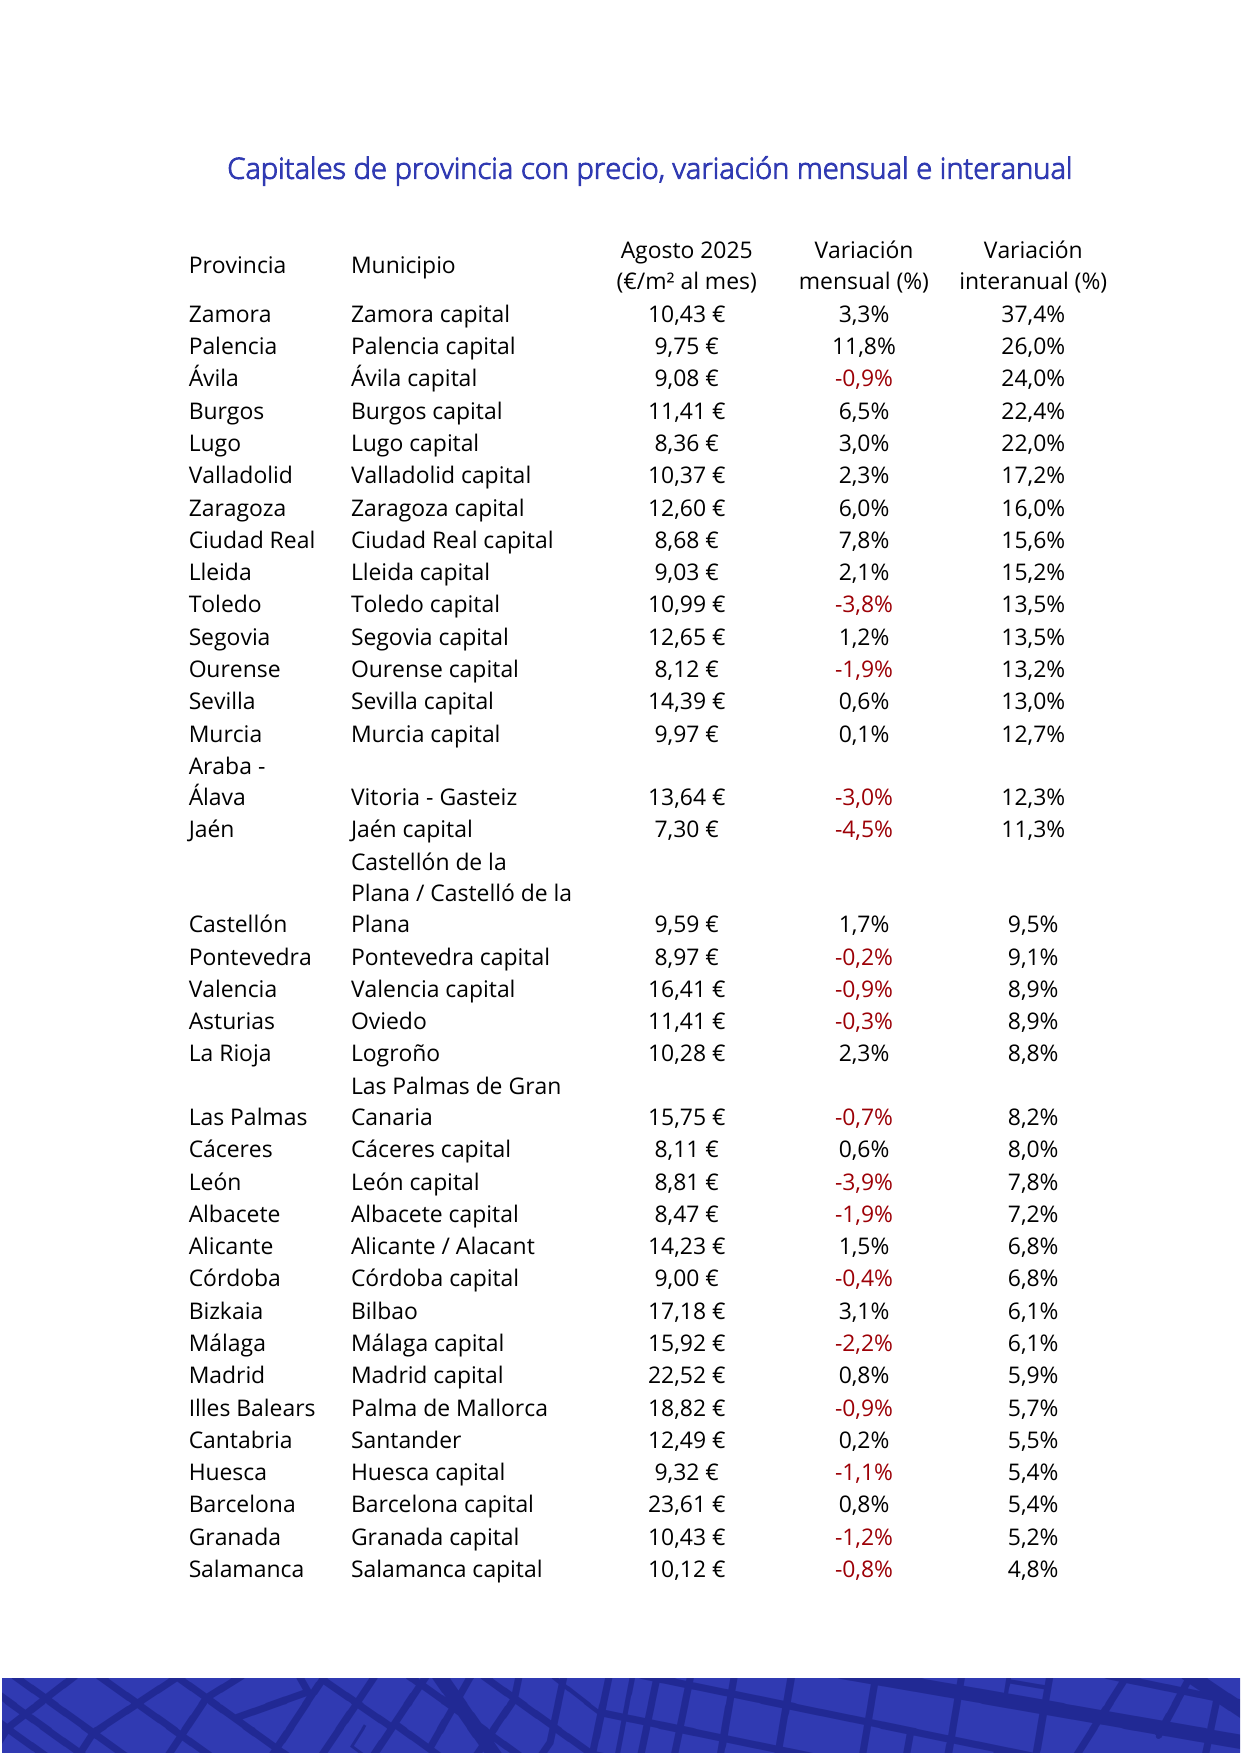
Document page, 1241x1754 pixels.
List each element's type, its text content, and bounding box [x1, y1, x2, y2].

table_cell Huesca [178, 1456, 339, 1487]
table_cell 8,12 € [591, 653, 782, 684]
table_cell Santander [340, 1424, 590, 1455]
table_cell 5,5% [946, 1424, 1121, 1455]
table_cell Castellón [178, 846, 339, 939]
table_cell Córdoba capital [340, 1263, 590, 1294]
table_cell 13,5% [946, 589, 1121, 620]
table_cell 7,2% [946, 1198, 1121, 1229]
table_cell Toledo capital [340, 589, 590, 620]
table_cell 9,97 € [591, 718, 782, 749]
table_cell Cantabria [178, 1424, 339, 1455]
table_cell Palma de Mallorca [340, 1392, 590, 1423]
table_cell 5,4% [946, 1489, 1121, 1520]
table_cell 13,0% [946, 685, 1121, 717]
table_cell 8,2% [946, 1070, 1121, 1132]
table_cell Ciudad Real capital [340, 524, 590, 555]
table_cell 6,5% [783, 395, 944, 426]
table_cell León [178, 1166, 339, 1197]
table_cell 22,4% [946, 395, 1121, 426]
table_cell Las Palmas de Gran Canaria [340, 1070, 590, 1132]
table_cell 10,43 € [591, 1521, 782, 1552]
table_cell Castellón de la Plana / Castelló de la Plana [340, 846, 590, 939]
table_cell 0,8% [783, 1359, 944, 1391]
table_cell 15,75 € [591, 1070, 782, 1132]
table_cell 8,9% [946, 973, 1121, 1004]
table_cell 10,37 € [591, 459, 782, 491]
table_cell 16,41 € [591, 973, 782, 1004]
table_cell 10,99 € [591, 589, 782, 620]
table_cell 10,12 € [591, 1553, 782, 1584]
table_cell Araba - Álava [178, 750, 339, 812]
table_cell Vitoria - Gasteiz [340, 750, 590, 812]
table_cell 7,8% [783, 524, 944, 555]
table_cell -4,5% [783, 814, 944, 845]
table_cell 0,6% [783, 1133, 944, 1164]
table_cell 8,36 € [591, 427, 782, 458]
table_cell Jaén [178, 814, 339, 845]
table_cell 22,52 € [591, 1359, 782, 1391]
table_cell -3,9% [783, 1166, 944, 1197]
table_cell Toledo [178, 589, 339, 620]
table_cell Murcia capital [340, 718, 590, 749]
table_cell 6,8% [946, 1263, 1121, 1294]
table_cell 14,39 € [591, 685, 782, 717]
table_cell Murcia [178, 718, 339, 749]
table_cell 8,0% [946, 1133, 1121, 1164]
table_cell 15,2% [946, 556, 1121, 587]
table_cell Oviedo [340, 1005, 590, 1036]
table_cell 14,23 € [591, 1230, 782, 1261]
table_cell 0,6% [783, 685, 944, 717]
table_cell 9,1% [946, 941, 1121, 972]
table_cell Granada [178, 1521, 339, 1552]
table_cell 2,3% [783, 1038, 944, 1069]
table_cell 4,8% [946, 1553, 1121, 1584]
table_cell Valladolid capital [340, 459, 590, 491]
table_cell -1,9% [783, 1198, 944, 1229]
table_cell Lleida [178, 556, 339, 587]
table_cell Palencia capital [340, 330, 590, 361]
table_cell Albacete capital [340, 1198, 590, 1229]
table_header Variación interanual (%) [946, 234, 1121, 297]
table_cell 17,2% [946, 459, 1121, 491]
table_cell 2,1% [783, 556, 944, 587]
table_cell La Rioja [178, 1038, 339, 1069]
table_cell 2,3% [783, 459, 944, 491]
table_cell 11,41 € [591, 395, 782, 426]
table_cell 17,18 € [591, 1295, 782, 1326]
table_cell Illes Balears [178, 1392, 339, 1423]
table_cell 8,8% [946, 1038, 1121, 1069]
table_cell Segovia [178, 621, 339, 652]
table_cell 9,5% [946, 846, 1121, 939]
table_cell 6,1% [946, 1295, 1121, 1326]
table_cell Cáceres capital [340, 1133, 590, 1164]
table_cell Ávila [178, 363, 339, 394]
table_cell Logroño [340, 1038, 590, 1069]
table_cell -0,4% [783, 1263, 944, 1294]
table_cell 8,68 € [591, 524, 782, 555]
table_cell Madrid [178, 1359, 339, 1391]
table_cell Ciudad Real [178, 524, 339, 555]
table_cell 1,7% [783, 846, 944, 939]
table_cell 1,5% [783, 1230, 944, 1261]
table_cell Asturias [178, 1005, 339, 1036]
table_cell Valladolid [178, 459, 339, 491]
table_cell Salamanca [178, 1553, 339, 1584]
table_cell Ourense capital [340, 653, 590, 684]
table_cell Sevilla [178, 685, 339, 717]
table_cell 8,47 € [591, 1198, 782, 1229]
table_cell 23,61 € [591, 1489, 782, 1520]
table_cell 0,1% [783, 718, 944, 749]
table_header Municipio [340, 234, 590, 297]
table_cell -0,9% [783, 363, 944, 394]
table_cell 11,8% [783, 330, 944, 361]
table_cell Sevilla capital [340, 685, 590, 717]
table_cell Valencia capital [340, 973, 590, 1004]
table_header Provincia [178, 234, 339, 297]
table_cell -0,2% [783, 941, 944, 972]
table_cell Ourense [178, 653, 339, 684]
table_cell 16,0% [946, 492, 1121, 523]
text Capitales de provincia con precio, variación mensual e interanual [177, 148, 1123, 187]
table_cell Pontevedra [178, 941, 339, 972]
table_cell Zaragoza capital [340, 492, 590, 523]
table_cell Alicante [178, 1230, 339, 1261]
table_cell Jaén capital [340, 814, 590, 845]
table_cell Madrid capital [340, 1359, 590, 1391]
table_cell -0,9% [783, 1392, 944, 1423]
table_cell Córdoba [178, 1263, 339, 1294]
table_cell 3,1% [783, 1295, 944, 1326]
table_cell 12,49 € [591, 1424, 782, 1455]
table_cell 6,1% [946, 1327, 1121, 1358]
table_cell Valencia [178, 973, 339, 1004]
table_cell Cáceres [178, 1133, 339, 1164]
table_cell Pontevedra capital [340, 941, 590, 972]
table_cell Granada capital [340, 1521, 590, 1552]
table_cell 6,0% [783, 492, 944, 523]
table_cell 12,7% [946, 718, 1121, 749]
table_cell 11,3% [946, 814, 1121, 845]
table_cell Huesca capital [340, 1456, 590, 1487]
table_cell 0,2% [783, 1424, 944, 1455]
table_cell 8,81 € [591, 1166, 782, 1197]
table_cell Málaga capital [340, 1327, 590, 1358]
table_cell 9,03 € [591, 556, 782, 587]
table_cell Lugo [178, 427, 339, 458]
table_cell 12,60 € [591, 492, 782, 523]
table_cell Lugo capital [340, 427, 590, 458]
table_cell 26,0% [946, 330, 1121, 361]
table_cell 3,0% [783, 427, 944, 458]
table_cell Zaragoza [178, 492, 339, 523]
table_header Variación mensual (%) [783, 234, 944, 297]
table_cell Zamora capital [340, 298, 590, 329]
table_cell 9,00 € [591, 1263, 782, 1294]
table_cell 11,41 € [591, 1005, 782, 1036]
table_cell Burgos capital [340, 395, 590, 426]
table_cell 37,4% [946, 298, 1121, 329]
table_cell Zamora [178, 298, 339, 329]
table_cell Alicante / Alacant [340, 1230, 590, 1261]
table_cell -3,8% [783, 589, 944, 620]
table_cell -2,2% [783, 1327, 944, 1358]
table_cell Málaga [178, 1327, 339, 1358]
table_cell 10,43 € [591, 298, 782, 329]
table_cell Barcelona [178, 1489, 339, 1520]
table_cell 8,11 € [591, 1133, 782, 1164]
table_cell 5,7% [946, 1392, 1121, 1423]
table_cell Palencia [178, 330, 339, 361]
table_cell 9,08 € [591, 363, 782, 394]
table_cell Burgos [178, 395, 339, 426]
table_cell -0,3% [783, 1005, 944, 1036]
table_cell 0,8% [783, 1489, 944, 1520]
table_cell 13,2% [946, 653, 1121, 684]
table_cell 6,8% [946, 1230, 1121, 1261]
table_cell 9,32 € [591, 1456, 782, 1487]
table_cell -3,0% [783, 750, 944, 812]
table_cell 5,4% [946, 1456, 1121, 1487]
table_cell Salamanca capital [340, 1553, 590, 1584]
table_header Agosto 2025 (€/m² al mes) [591, 234, 782, 297]
table_cell Segovia capital [340, 621, 590, 652]
table_cell 1,2% [783, 621, 944, 652]
table_cell Albacete [178, 1198, 339, 1229]
table_cell Barcelona capital [340, 1489, 590, 1520]
table_cell Lleida capital [340, 556, 590, 587]
table_cell Bilbao [340, 1295, 590, 1326]
table_cell 8,97 € [591, 941, 782, 972]
picture [2, 1678, 1241, 1753]
table_cell 22,0% [946, 427, 1121, 458]
table_cell 5,9% [946, 1359, 1121, 1391]
table_cell 9,59 € [591, 846, 782, 939]
table_cell 15,92 € [591, 1327, 782, 1358]
table_cell 3,3% [783, 298, 944, 329]
table_cell 18,82 € [591, 1392, 782, 1423]
table_cell 13,64 € [591, 750, 782, 812]
table_cell 13,5% [946, 621, 1121, 652]
table_cell 8,9% [946, 1005, 1121, 1036]
table_cell -1,1% [783, 1456, 944, 1487]
table_cell 15,6% [946, 524, 1121, 555]
table_cell Ávila capital [340, 363, 590, 394]
table_cell 12,3% [946, 750, 1121, 812]
table_cell -1,9% [783, 653, 944, 684]
table_cell León capital [340, 1166, 590, 1197]
table_cell -0,8% [783, 1553, 944, 1584]
table_cell 10,28 € [591, 1038, 782, 1069]
table_cell 5,2% [946, 1521, 1121, 1552]
table_cell 9,75 € [591, 330, 782, 361]
table_cell -0,9% [783, 973, 944, 1004]
table_cell 7,30 € [591, 814, 782, 845]
table_cell 7,8% [946, 1166, 1121, 1197]
table_cell Bizkaia [178, 1295, 339, 1326]
table_cell Las Palmas [178, 1070, 339, 1132]
table_cell -1,2% [783, 1521, 944, 1552]
table_cell 12,65 € [591, 621, 782, 652]
table_cell 24,0% [946, 363, 1121, 394]
table_cell -0,7% [783, 1070, 944, 1132]
